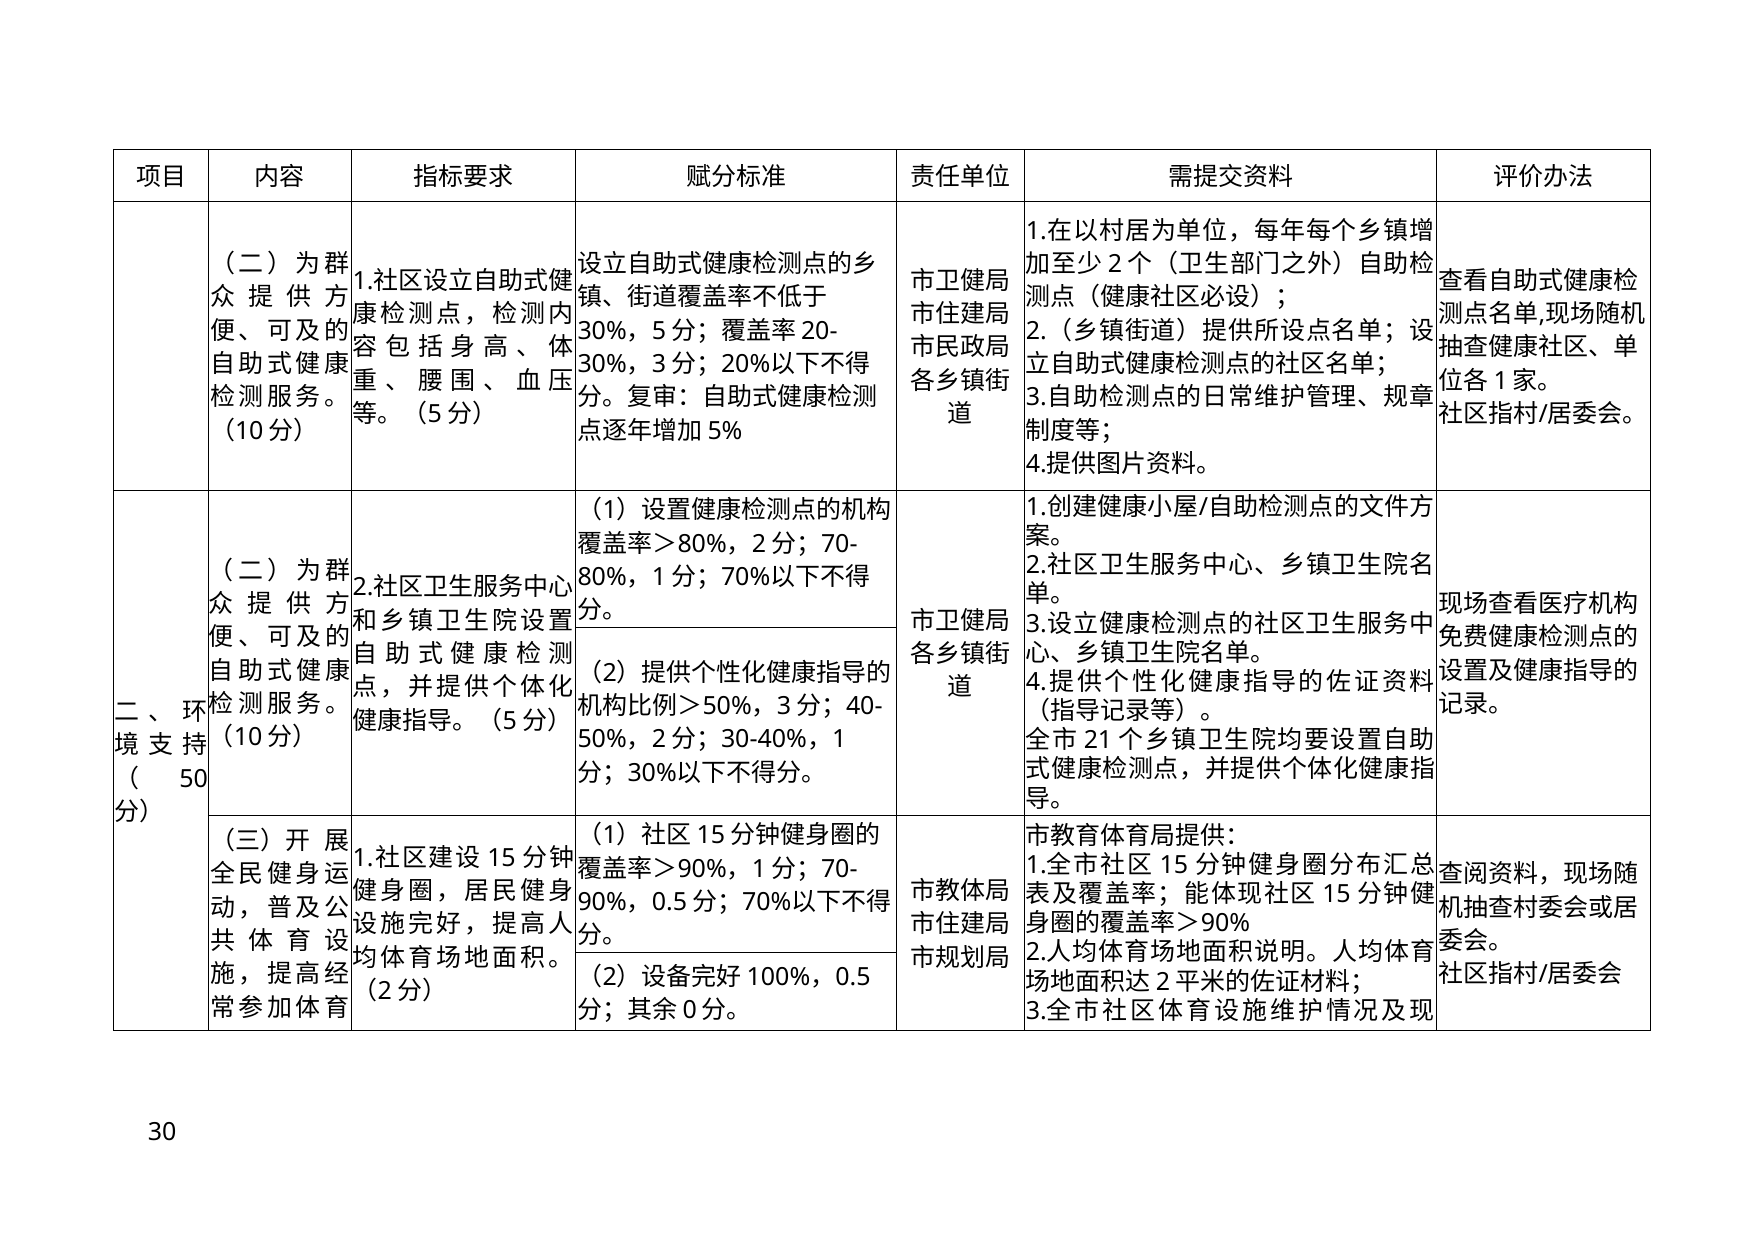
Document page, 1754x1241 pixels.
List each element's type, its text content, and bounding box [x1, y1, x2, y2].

table_cell 1.在以村居为单位，每年每个乡镇增加至少2个（卫生部门之外）自助检测点（健康社区必设）； 2.（乡镇街道）提供所设点名单；设立自助式健康检测点的社区名单； 3.自助检测点的日常维护管理、规章制度等； 4.提供图片资料。 [1025, 202, 1436, 489]
table_cell 1.创建健康小屋/自助检测点的文件方案。 2.社区卫生服务中心、乡镇卫生院名单。 3.设立健康检测点的社区卫生服务中心、乡镇卫生院名单。 4.提供个性化健康指导的佐证资料（指导记录等）。 全市21个乡镇卫生院均要设置自助式健康检测点，并提供个体化健康指导。 [1025, 491, 1436, 814]
table_header 内容 [209, 150, 351, 201]
table_cell 查看自助式健康检测点名单,现场随机抽查健康社区、单位各1家。 社区指村/居委会。 [1437, 202, 1650, 489]
table_header 赋分标准 [576, 150, 896, 201]
table_cell （2）设备完好100%，0.5分；其余0分。 [576, 953, 896, 1030]
table_header 需提交资料 [1025, 150, 1436, 201]
table_header 责任单位 [897, 150, 1024, 201]
table_cell 设立自助式健康检测点的乡镇、街道覆盖率不低于30%，5分；覆盖率20-30%，3分；20%以下不得分。复审：自助式健康检测点逐年增加5% [576, 202, 896, 489]
table_cell （1）社区15分钟健身圈的覆盖率＞90%，1分；70-90%，0.5分；70%以下不得分。 [576, 816, 896, 952]
table_cell 1.社区设立自助式健康检测点，检测内容包括身高、体重、腰围、血压等。（5分） [352, 202, 575, 489]
table_cell 现场查看医疗机构免费健康检测点的设置及健康指导的记录。 [1437, 491, 1650, 814]
table_cell 市教育体育局提供： 全市社区15分钟健身圈分布汇总表及覆盖率；能体现社区15分钟健身圈的覆盖率＞90% 人均体育场地面积说明。人均体育场地面积达2平米的佐证材料； 全市社区体育设施维护情况及现状。设备完好100%的佐证材料，可逐个社区列表。 [1025, 816, 1436, 1030]
table_cell （2）提供个性化健康指导的机构比例＞50%，3分；40-50%，2分；30-40%，1分；30%以下不得分。 [576, 628, 896, 814]
table_cell 2.社区卫生服务中心和乡镇卫生院设置自助式健康检测点，并提供个体化健康指导。（5分） [352, 491, 575, 814]
table_cell 开展全民健身运动，普及公共体育设施，提高经常参加体育锻炼人口比例。（10分） [209, 816, 351, 1030]
table_cell （二）为群众提供方便、可及的自助式健康检测服务。（10分） [209, 491, 351, 814]
table_cell （二）为群众提供方便、可及的自助式健康检测服务。（10分） [209, 202, 351, 489]
table_cell （1）设置健康检测点的机构覆盖率＞80%，2分；70-80%，1分；70%以下不得分。 [576, 491, 896, 627]
table_cell 市卫健局 各乡镇街道 [897, 491, 1024, 814]
table_header 指标要求 [352, 150, 575, 201]
table_cell 市卫健局 市住建局 市民政局 各乡镇街道 [897, 202, 1024, 489]
table_header 项目 [114, 150, 208, 201]
table_cell 查阅资料，现场随机抽查村委会或居委会。 社区指村/居委会 [1437, 816, 1650, 1030]
table_cell 1.社区建设15分钟健身圈，居民健身设施完好，提高人均体育场地面积。（2分） [352, 816, 575, 1030]
table_cell 市教体局 市住建局 市规划局 [897, 816, 1024, 1030]
table_cell 二、环境支持（50分） [114, 491, 208, 1030]
table_header 评价办法 [1437, 150, 1650, 201]
